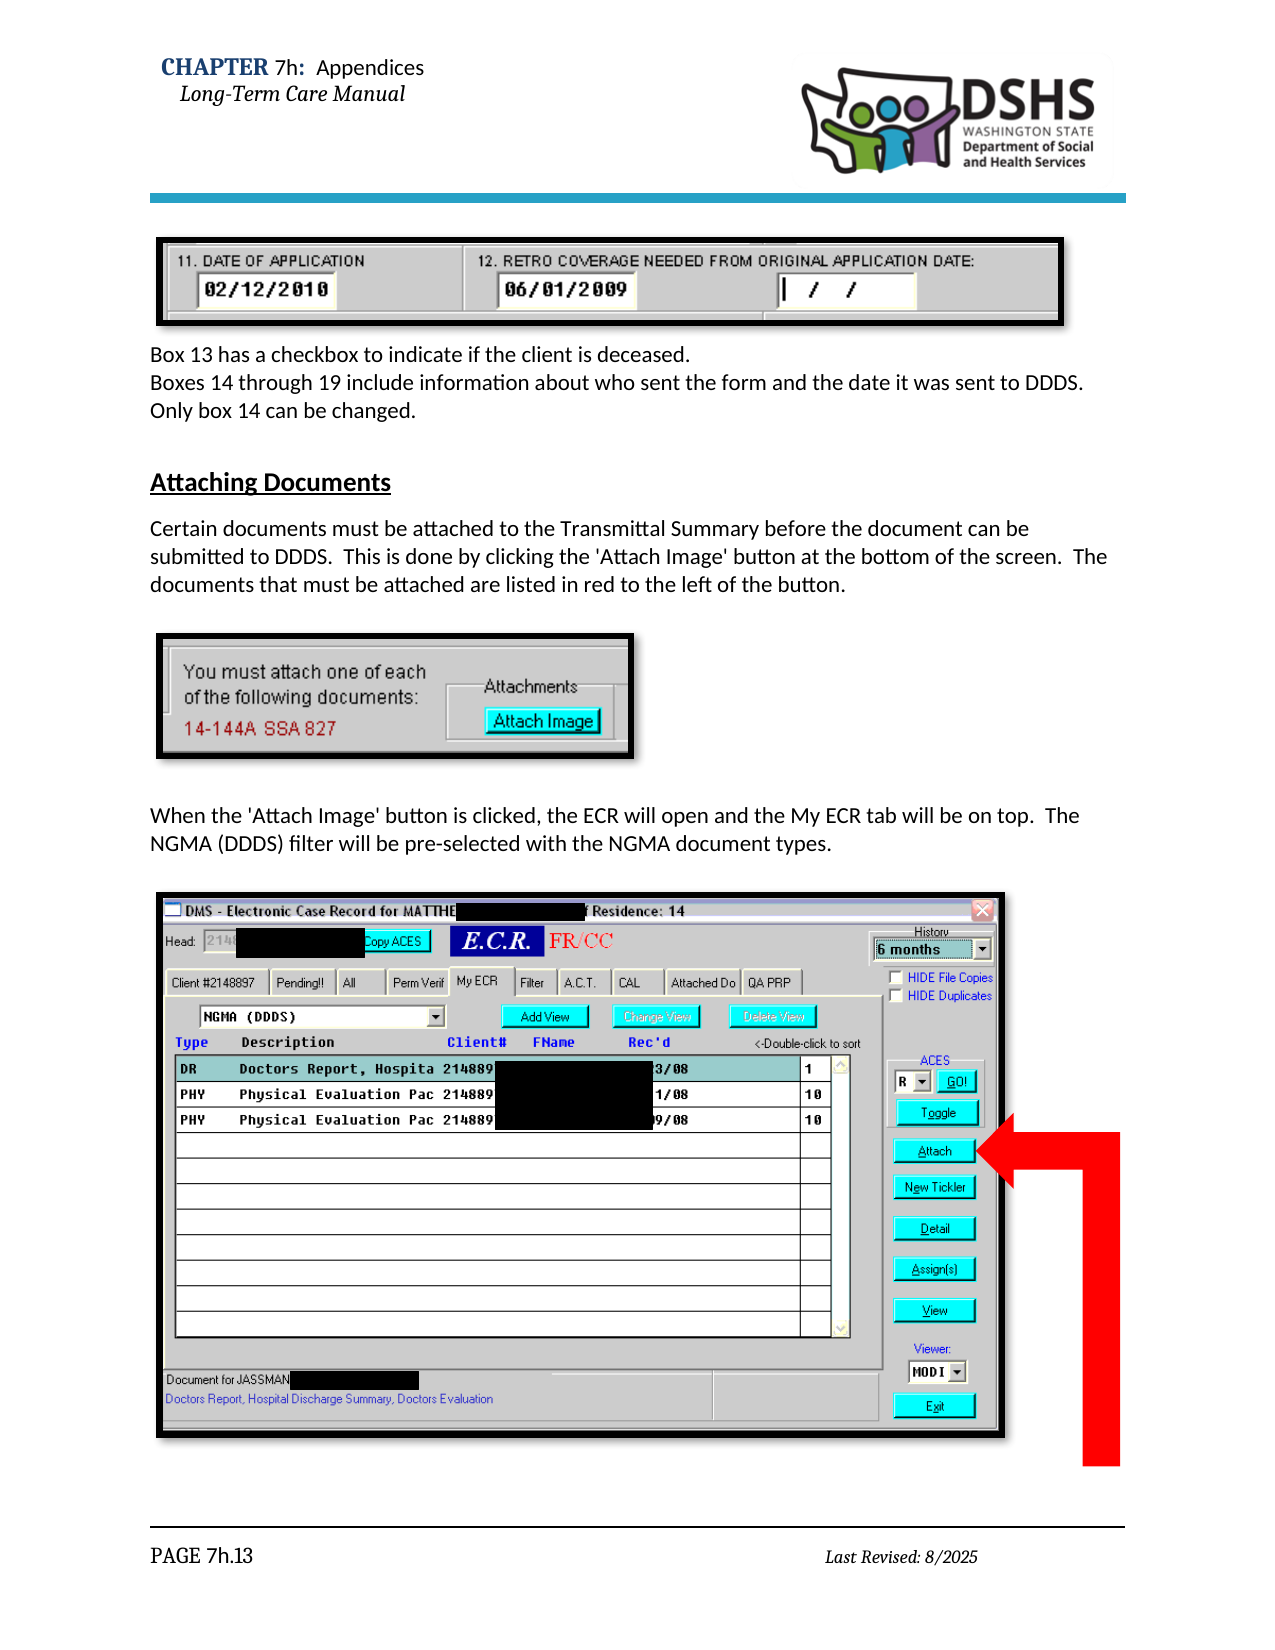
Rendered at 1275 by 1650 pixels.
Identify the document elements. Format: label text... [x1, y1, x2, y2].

picture [791, 52, 1115, 189]
picture [163, 639, 628, 753]
text Certain documents must be attached to the Transmittal Summary before the document can be submitted to DDDS. This is done by clicking the 'Attach Image' button at the bottom of the screen. The documents that must be attached are listed in red to the left of the button. [150, 514, 1125, 598]
picture [163, 243, 1058, 320]
subtitle Attaching Documents [150, 465, 1125, 498]
text Box 13 has a checkbox to indicate if the client is deceased. [150, 340, 1125, 368]
text Boxes 14 through 19 include information about who sent the form and the date it was sent to DDDS. Only box 14 can be changed. [150, 368, 1125, 424]
text When the 'Attach Image' button is clicked, the ECR will open and the My ECR tab will be on top. The NGMA (DDDS) filter will be pre-selected with the NGMA document types. [150, 801, 1125, 857]
picture [163, 898, 999, 1431]
